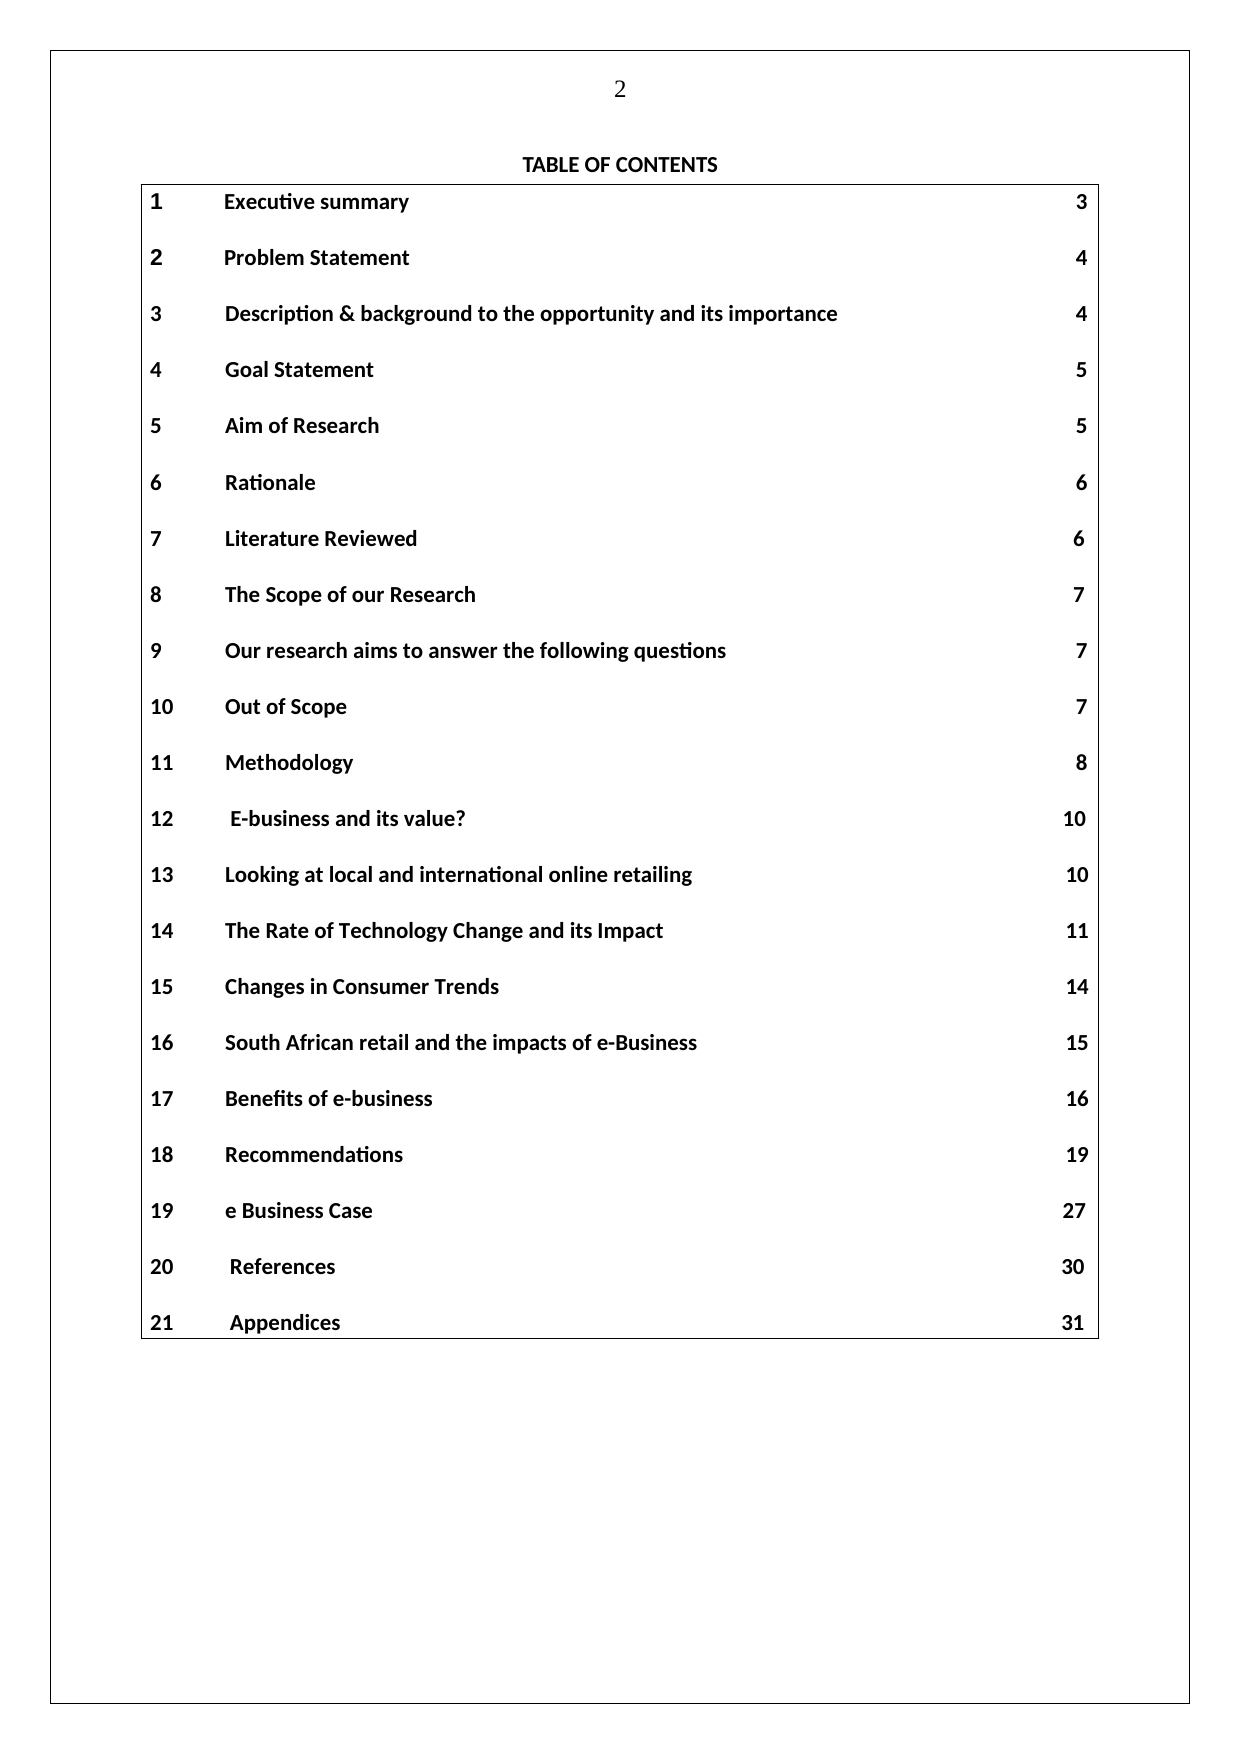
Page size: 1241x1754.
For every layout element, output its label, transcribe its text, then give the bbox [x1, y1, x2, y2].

text 15 Changes in Consumer Trends 14 [142, 969, 1098, 1000]
text 5 Aim of Research 5 [142, 408, 1098, 439]
text 21 Appendices 31 [142, 1305, 1098, 1338]
text 8 The Scope of our Research 7 [142, 577, 1098, 608]
list Problem Statement 4 [142, 240, 1098, 271]
text 7 Literature Reviewed 6 [142, 521, 1098, 552]
list Executive summary 3 [142, 185, 1098, 215]
text 14 The Rate of Technology Change and its Impact 11 [142, 913, 1098, 944]
text 18 Recommendations 19 [142, 1137, 1098, 1168]
subtitle TABLE OF CONTENTS [150, 150, 1090, 178]
text 16 South African retail and the impacts of e-Business 15 [142, 1025, 1098, 1056]
text 11 Methodology 8 [142, 745, 1098, 776]
text 3 Description & background to the opportunity and its importance 4 [142, 296, 1098, 327]
text 13 Looking at local and international online retailing 10 [142, 857, 1098, 888]
text 12 E-business and its value? 10 [142, 801, 1098, 832]
text 9 Our research aims to answer the following questions 7 [142, 633, 1098, 664]
text 10 Out of Scope 7 [142, 689, 1098, 720]
text 17 Benefits of e-business 16 [142, 1081, 1098, 1112]
text 6 Rationale 6 [142, 464, 1098, 496]
text 20 References 30 [142, 1249, 1098, 1280]
text 19 e Business Case 27 [142, 1193, 1098, 1224]
text 4 Goal Statement 5 [142, 352, 1098, 383]
